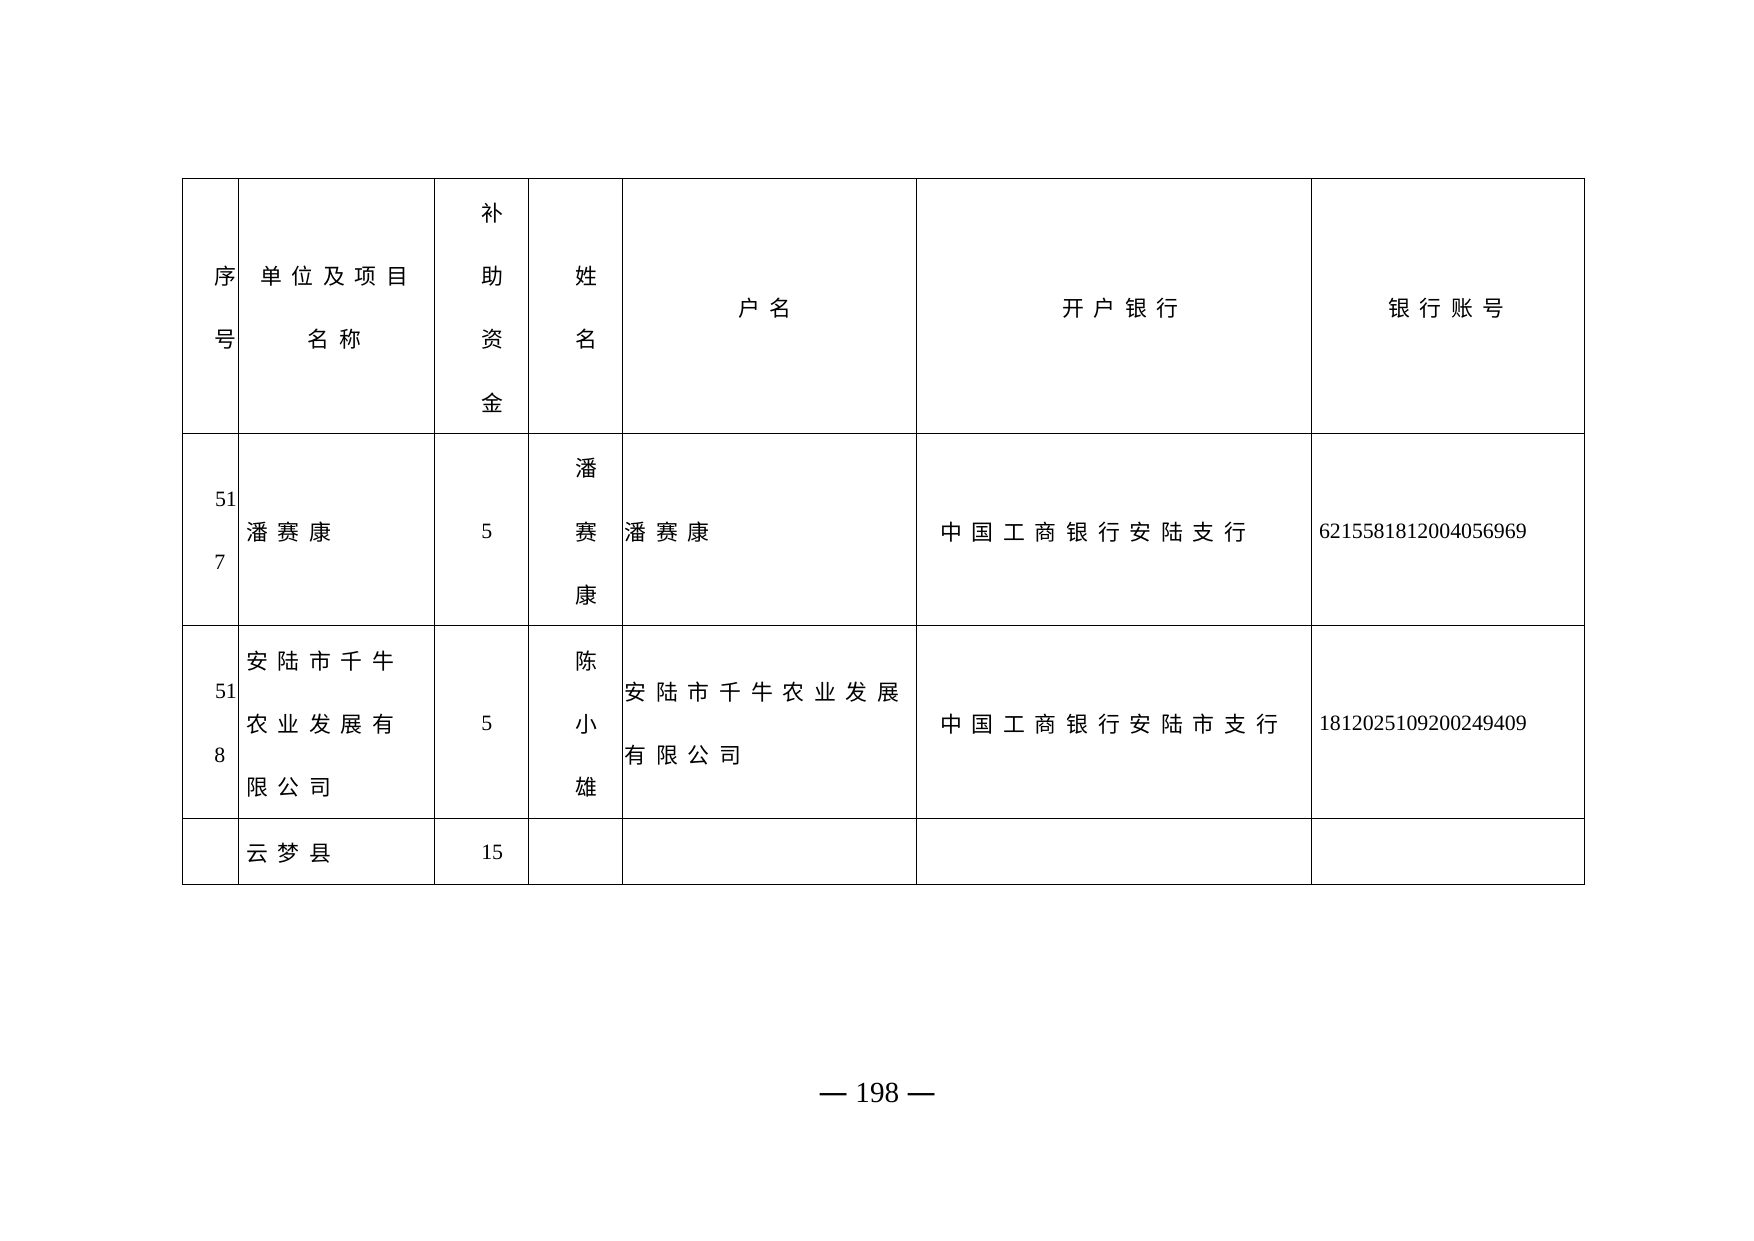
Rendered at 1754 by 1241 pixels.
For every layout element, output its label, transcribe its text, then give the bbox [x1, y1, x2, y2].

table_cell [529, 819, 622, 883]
table_header 开户银行 [917, 179, 1311, 433]
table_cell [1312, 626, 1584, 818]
table_header 姓名 [529, 179, 622, 433]
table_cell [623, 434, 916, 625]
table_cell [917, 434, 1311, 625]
table_header 单位及项目名称 [239, 179, 434, 433]
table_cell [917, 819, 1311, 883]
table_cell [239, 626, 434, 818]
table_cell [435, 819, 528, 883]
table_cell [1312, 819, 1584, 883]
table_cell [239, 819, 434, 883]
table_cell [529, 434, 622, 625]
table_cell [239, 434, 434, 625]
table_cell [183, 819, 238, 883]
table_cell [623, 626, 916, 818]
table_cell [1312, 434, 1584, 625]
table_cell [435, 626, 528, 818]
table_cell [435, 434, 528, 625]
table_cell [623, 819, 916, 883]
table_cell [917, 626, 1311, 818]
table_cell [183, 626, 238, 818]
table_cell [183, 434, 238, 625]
table_header 户名 [623, 179, 916, 433]
table_header 银行账号 [1312, 179, 1584, 433]
table_header 序号 [183, 179, 238, 433]
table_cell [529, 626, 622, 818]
table_header 补助资金 [435, 179, 528, 433]
